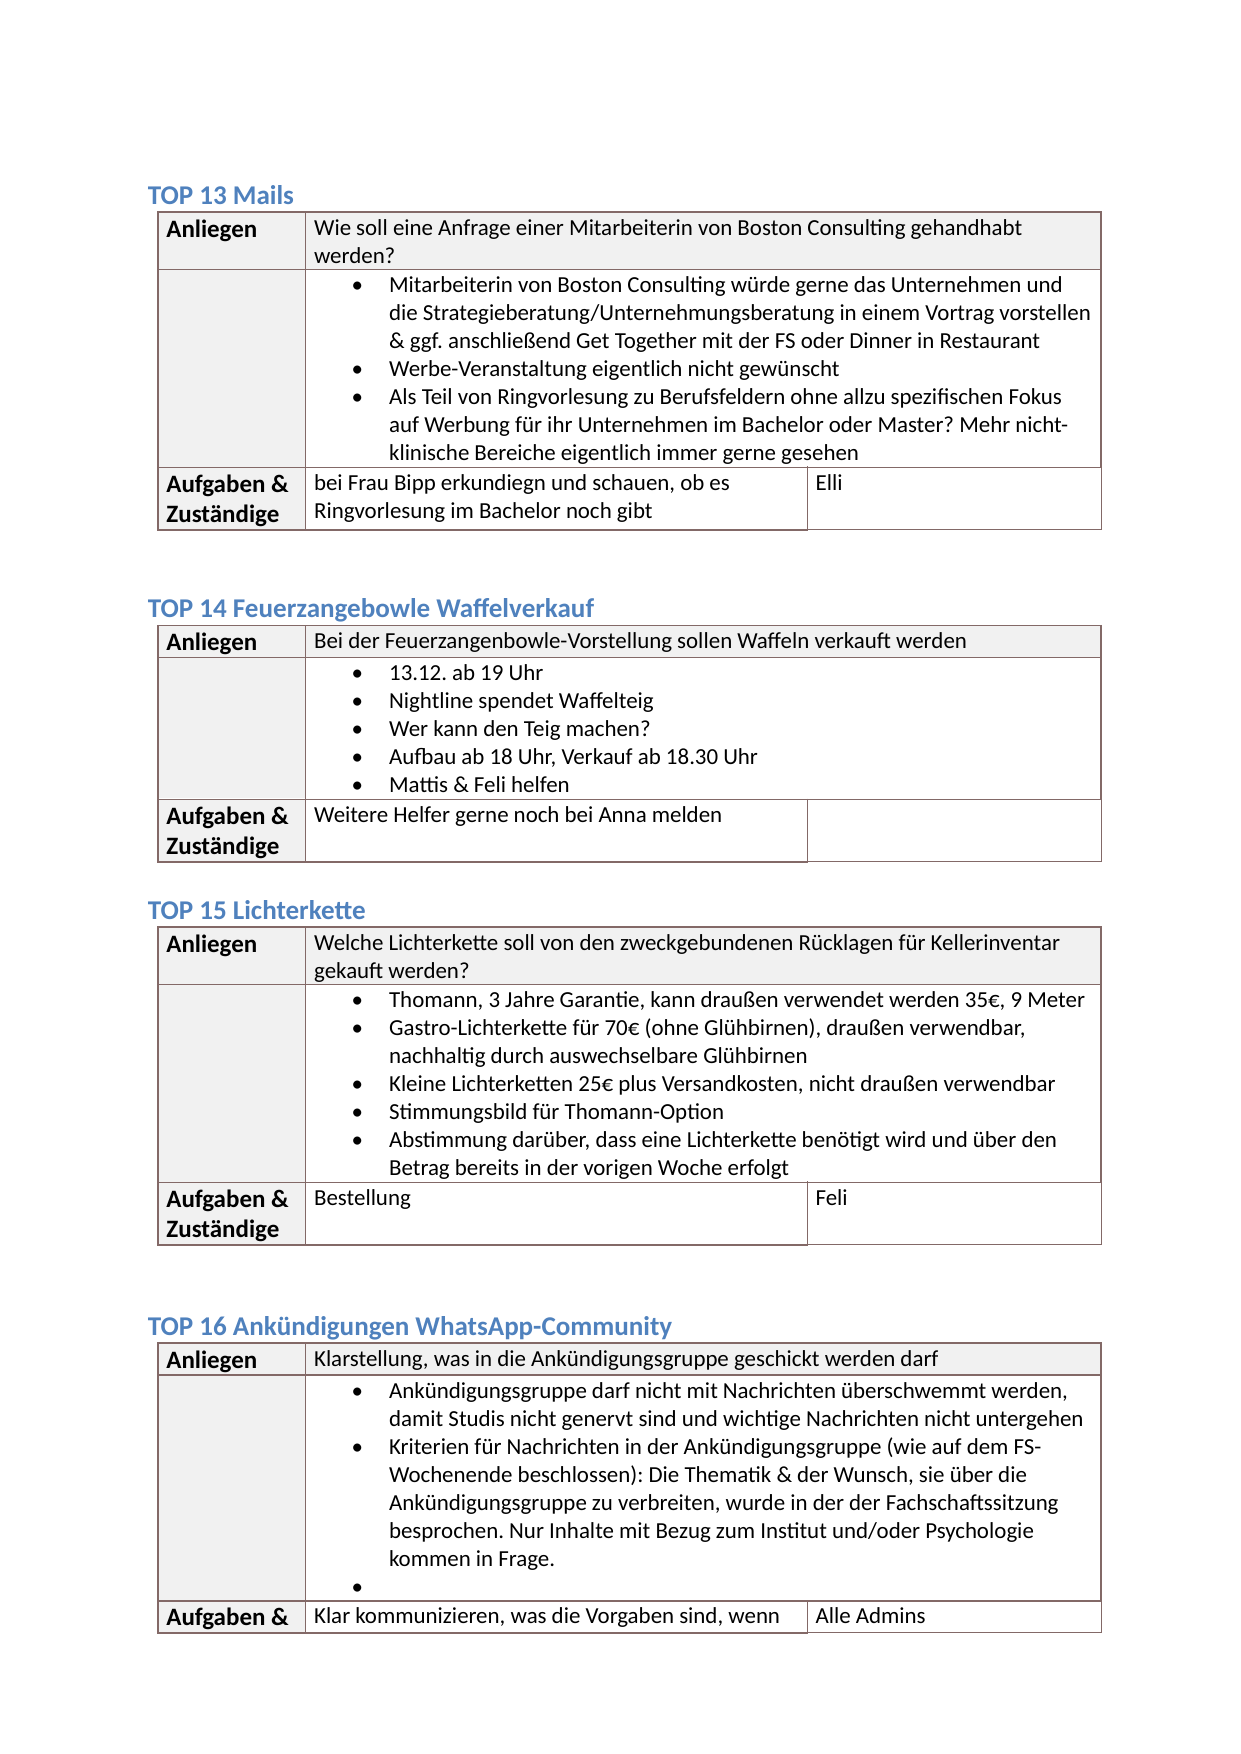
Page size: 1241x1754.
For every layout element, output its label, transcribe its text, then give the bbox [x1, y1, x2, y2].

table_header Anliegen [159, 928, 305, 984]
table_cell Aufgaben & Zuständige [159, 468, 305, 529]
table_cell Bestellung [306, 1183, 807, 1244]
table_cell [159, 985, 305, 1181]
table_header Klarstellung, was in die Ankündigungsgruppe geschickt werden darf [306, 1344, 1100, 1374]
table_cell Ankündigungsgruppe darf nicht mit Nachrichten überschwemmt werden, damit Studis nicht genervt sind und wichtige Nachrichten nicht untergehen Kriterien für Nachrichten in der Ankündigungsgruppe (wie auf dem FS-Wochenende beschlossen): Die Thematik & der Wunsch, sie über die Ankündigungsgruppe zu verbreiten, wurde in der der Fachschaftssitzung besprochen. Nur Inhalte mit Bezug zum Institut und/oder Psychologie kommen in Frage. [306, 1376, 1100, 1600]
table_cell [159, 658, 305, 798]
table_cell 13.12. ab 19 Uhr Nightline spendet Waffelteig Wer kann den Teig machen? Aufbau ab 18 Uhr, Verkauf ab 18.30 Uhr Mattis & Feli helfen [306, 658, 1100, 798]
text TOP 16 Ankündigungen WhatsApp-Community [148, 1309, 1093, 1342]
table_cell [159, 1602, 305, 1632]
table_header Anliegen [159, 1344, 305, 1374]
table_cell [159, 1376, 305, 1600]
table_cell [808, 800, 1101, 861]
table_cell [159, 270, 305, 466]
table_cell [306, 1602, 807, 1632]
table_cell Mitarbeiterin von Boston Consulting würde gerne das Unternehmen und die Strategieberatung/Unternehmungsberatung in einem Vortrag vorstellen & ggf. anschließend Get Together mit der FS oder Dinner in Restaurant Werbe-Veranstaltung eigentlich nicht gewünscht Als Teil von Ringvorlesung zu Berufsfeldern ohne allzu spezifischen Fokus auf Werbung für ihr Unternehmen im Bachelor oder Master? Mehr nicht-klinische Bereiche eigentlich immer gerne gesehen [306, 270, 1100, 466]
text TOP 15 Lichterkette [148, 893, 1093, 926]
table_header Anliegen [159, 626, 305, 657]
table_cell Aufgaben & Zuständige [159, 800, 305, 861]
table_cell Alle Admins [808, 1602, 1101, 1632]
text TOP 14 Feuerzangebowle Waffelverkauf [148, 592, 1093, 625]
table_header Welche Lichterkette soll von den zweckgebundenen Rücklagen für Kellerinventar gekauft werden? [306, 928, 1100, 984]
table_cell Aufgaben & Zuständige [159, 1183, 305, 1244]
table_cell Elli [808, 468, 1101, 529]
table_cell Feli [808, 1183, 1101, 1244]
table_cell Weitere Helfer gerne noch bei Anna melden [306, 800, 807, 861]
text TOP 13 Mails [148, 178, 1093, 211]
table_header Wie soll eine Anfrage einer Mitarbeiterin von Boston Consulting gehandhabt werden? [306, 213, 1100, 269]
table_header Bei der Feuerzangenbowle-Vorstellung sollen Waffeln verkauft werden [306, 626, 1100, 657]
table_header Anliegen [159, 213, 305, 269]
table_cell bei Frau Bipp erkundiegn und schauen, ob es Ringvorlesung im Bachelor noch gibt [306, 468, 807, 529]
table_cell Thomann, 3 Jahre Garantie, kann draußen verwendet werden 35€, 9 Meter Gastro-Lichterkette für 70€ (ohne Glühbirnen), draußen verwendbar, nachhaltig durch auswechselbare Glühbirnen Kleine Lichterketten 25€ plus Versandkosten, nicht draußen verwendbar Stimmungsbild für Thomann-Option Abstimmung darüber, dass eine Lichterkette benötigt wird und über den Betrag bereits in der vorigen Woche erfolgt [306, 985, 1100, 1181]
